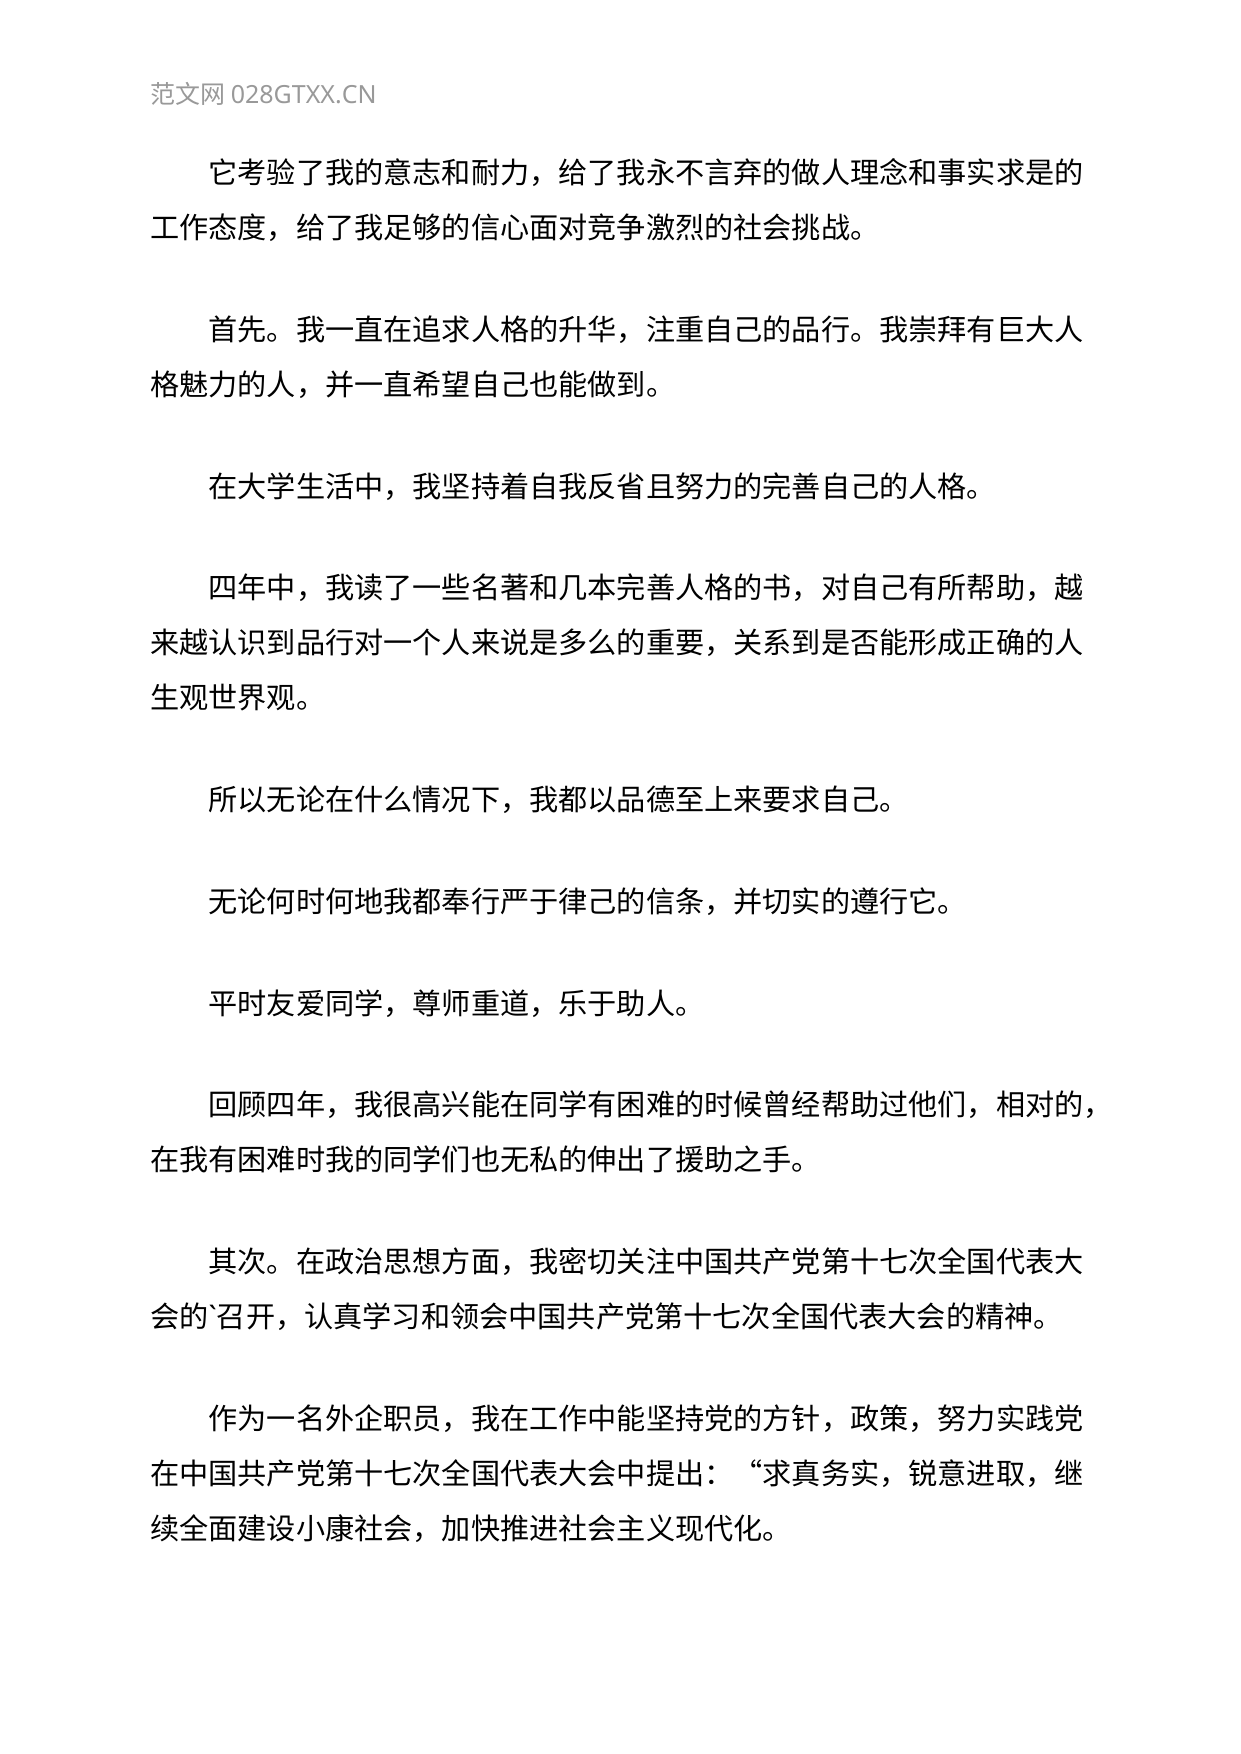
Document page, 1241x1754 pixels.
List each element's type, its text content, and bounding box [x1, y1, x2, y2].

text 作为一名外企职员，我在工作中能坚持党的方针，政策，努力实践党在中国共产党第十七次全国代表大会中提出：“求真务实，锐意进取，继续全面建设小康社会，加快推进社会主义现代化。 [150, 1396, 1090, 1548]
text 它考验了我的意志和耐力，给了我永不言弃的做人理念和事实求是的工作态度，给了我足够的信心面对竞争激烈的社会挑战。 [150, 150, 1090, 247]
text 平时友爱同学，尊师重道，乐于助人。 [150, 980, 1090, 1022]
text 四年中，我读了一些名著和几本完善人格的书，对自己有所帮助，越来越认识到品行对一个人来说是多么的重要，关系到是否能形成正确的人生观世界观。 [150, 565, 1090, 717]
text 首先。我一直在追求人格的升华，注重自己的品行。我崇拜有巨大人格魅力的人，并一直希望自己也能做到。 [150, 307, 1090, 404]
text 回顾四年，我很高兴能在同学有困难的时候曾经帮助过他们，相对的，在我有困难时我的同学们也无私的伸出了援助之手。 [150, 1082, 1090, 1179]
text 其次。在政治思想方面，我密切关注中国共产党第十七次全国代表大会的`召开，认真学习和领会中国共产党第十七次全国代表大会的精神。 [150, 1239, 1090, 1336]
text 在大学生活中，我坚持着自我反省且努力的完善自己的人格。 [150, 463, 1090, 506]
text 无论何时何地我都奉行严于律己的信条，并切实的遵行它。 [150, 878, 1090, 921]
text 所以无论在什么情况下，我都以品德至上来要求自己。 [150, 777, 1090, 819]
